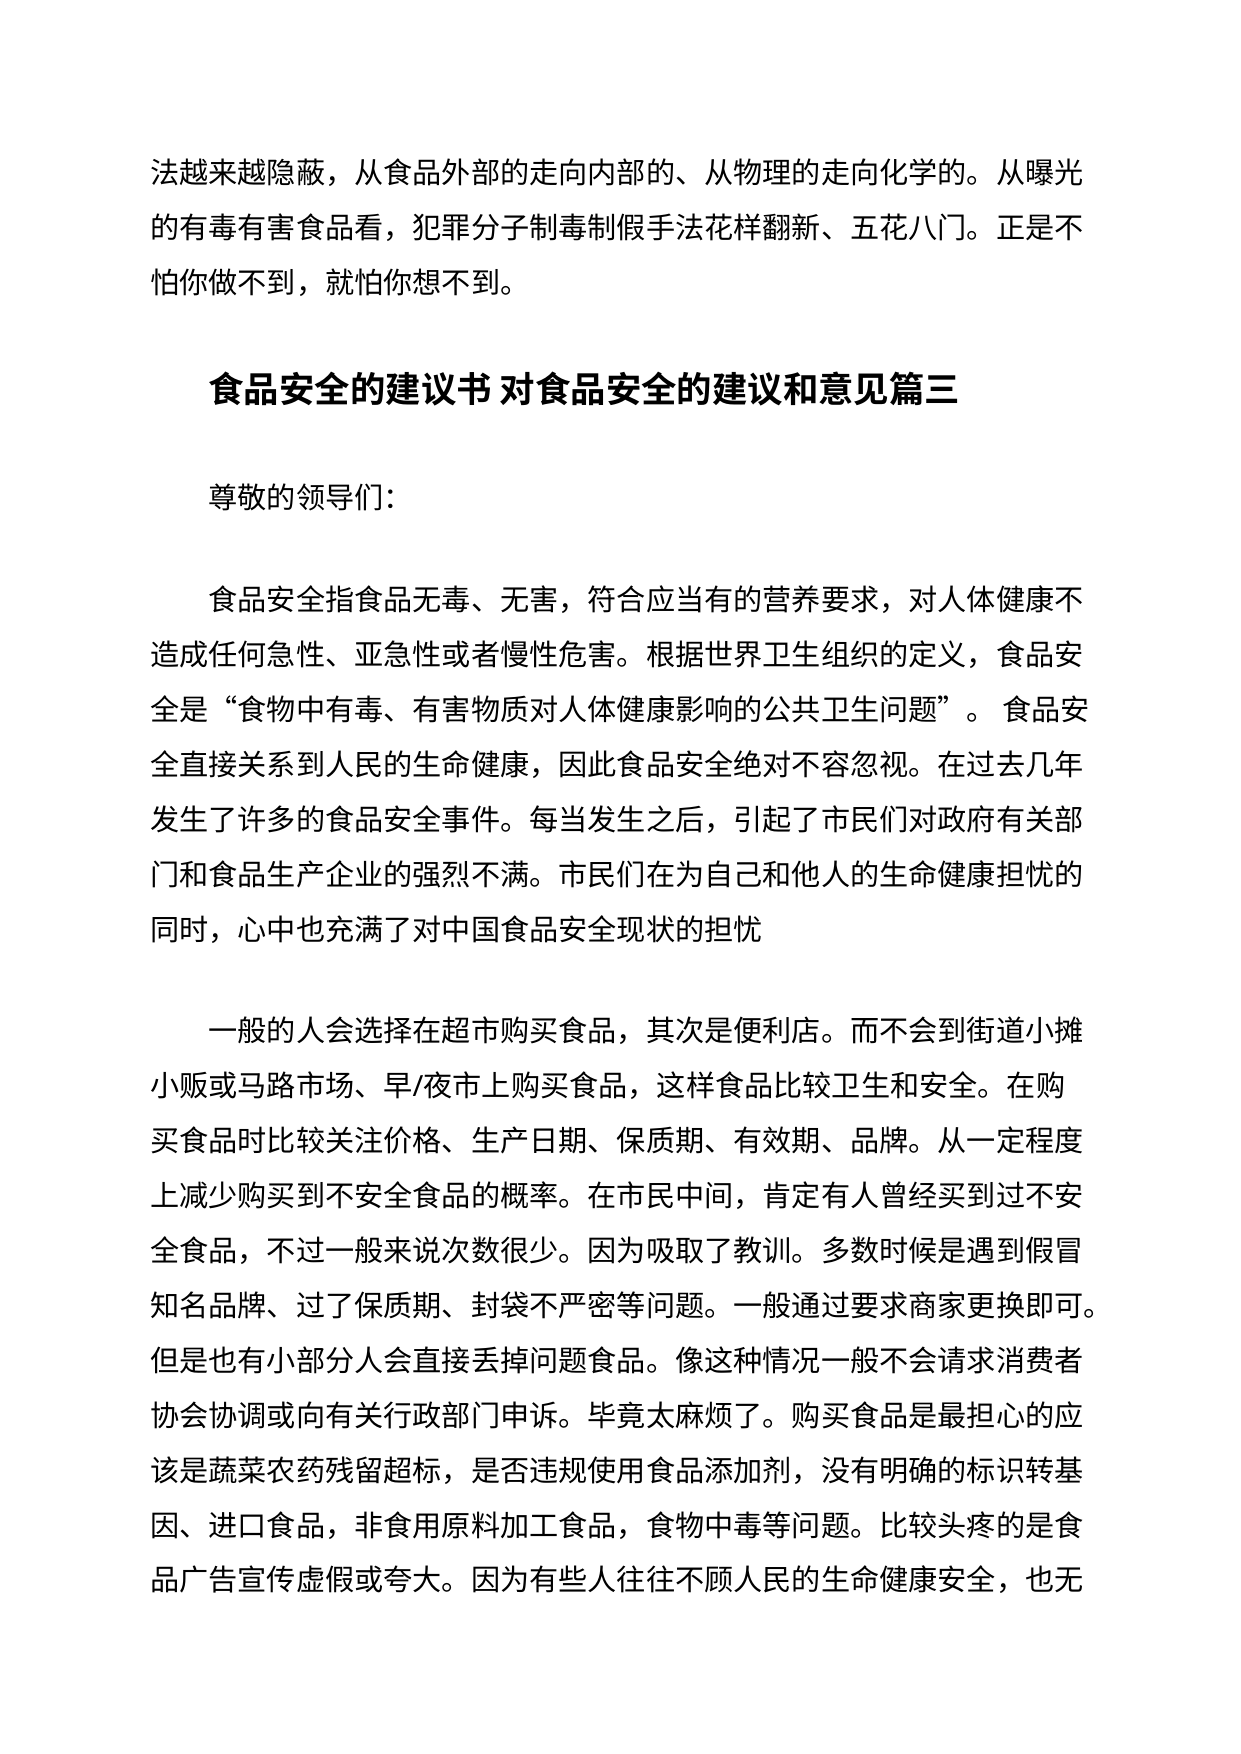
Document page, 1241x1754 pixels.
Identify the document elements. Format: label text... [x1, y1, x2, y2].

text 尊敬的领导们： [150, 475, 1090, 517]
text 食品安全指食品无毒、无害，符合应当有的营养要求，对人体健康不造成任何急性、亚急性或者慢性危害。根据世界卫生组织的定义，食品安全是“食物中有毒、有害物质对人体健康影响的公共卫生问题”。 食品安全直接关系到人民的生命健康，因此食品安全绝对不容忽视。在过去几年发生了许多的食品安全事件。每当发生之后，引起了市民们对政府有关部门和食品生产企业的强烈不满。市民们在为自己和他人的生命健康担忧的同时，心中也充满了对中国食品安全现状的担忧 [150, 577, 1090, 948]
text 食品安全的建议书 对食品安全的建议和意见篇三 [150, 362, 1090, 413]
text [150, 150, 1090, 302]
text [150, 1008, 1090, 1599]
